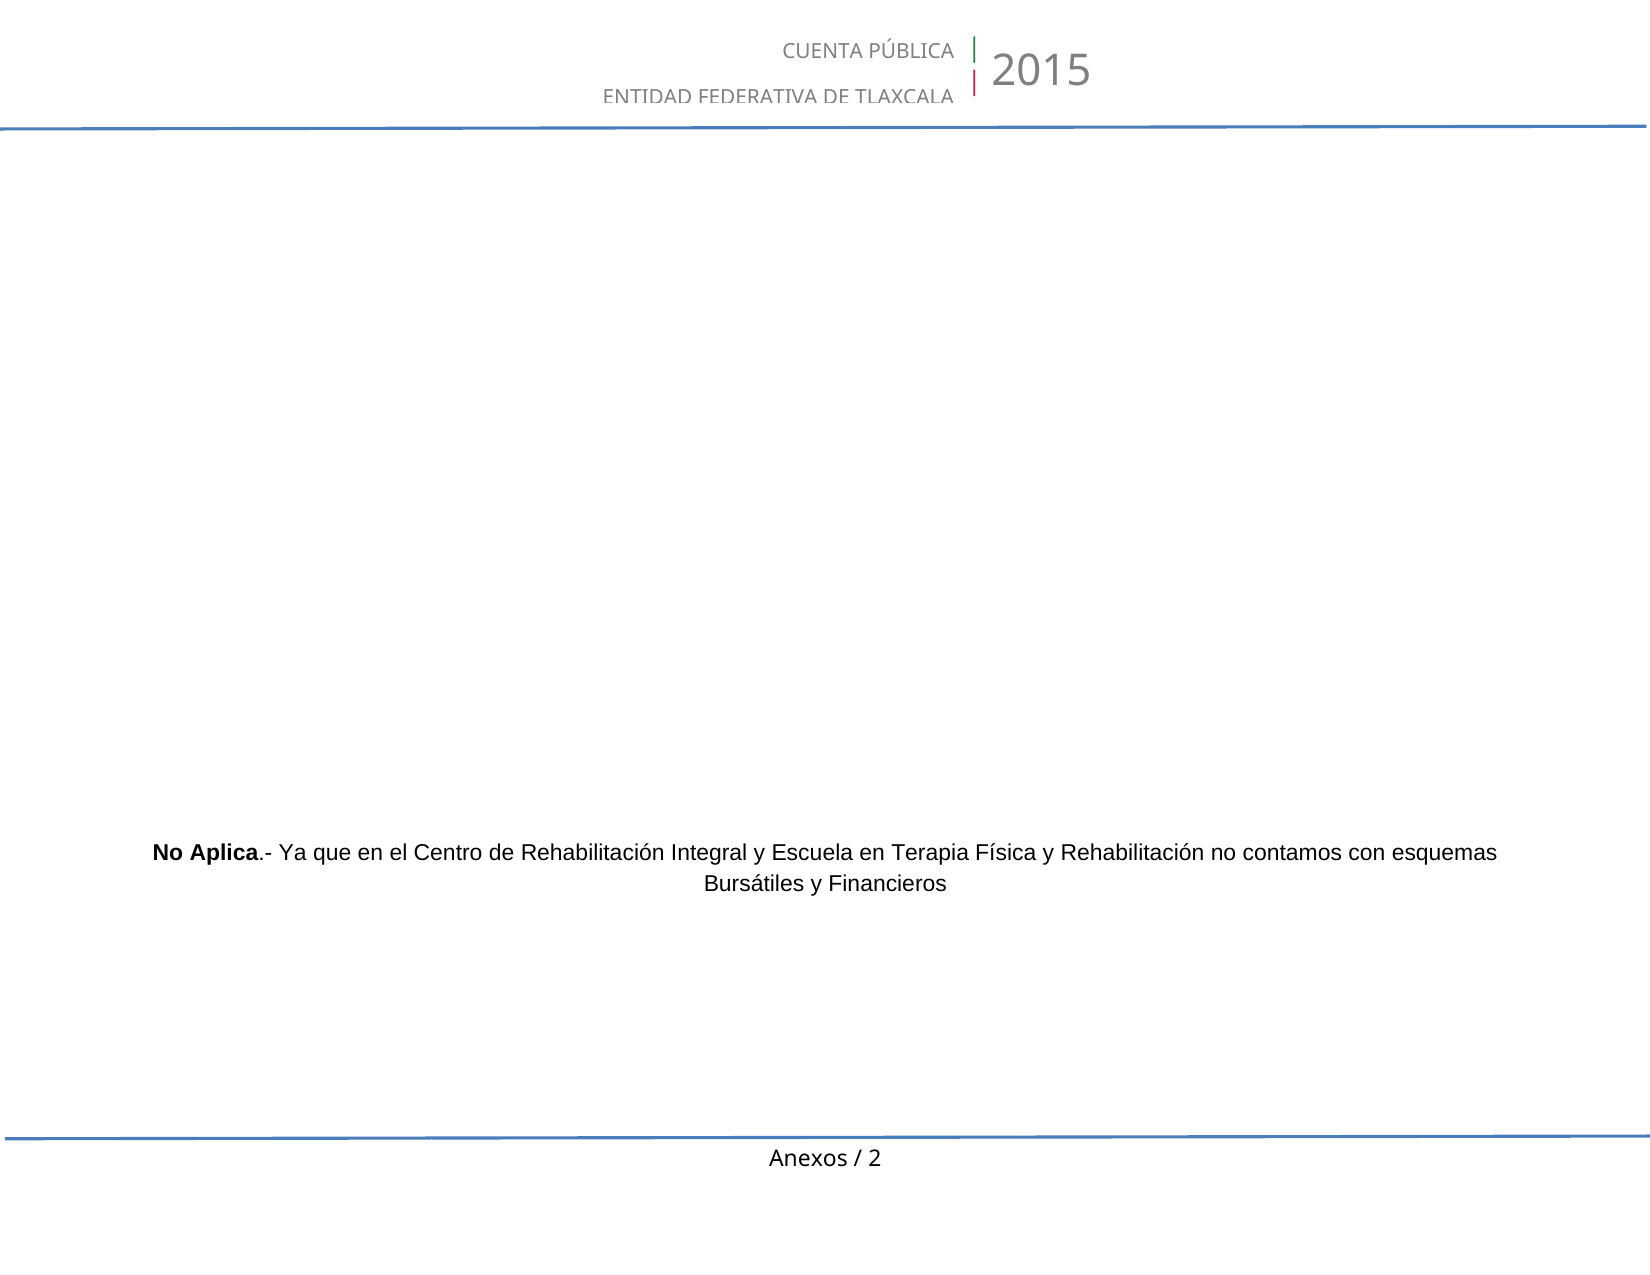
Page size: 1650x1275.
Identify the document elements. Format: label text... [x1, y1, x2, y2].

text No Aplica.- Ya que en el Centro de Rehabilitación Integral y Escuela en Terapia Física y Rehabilitación no contamos con esquemas Bursátiles y Financieros [112, 839, 1537, 896]
picture [968, 28, 985, 99]
